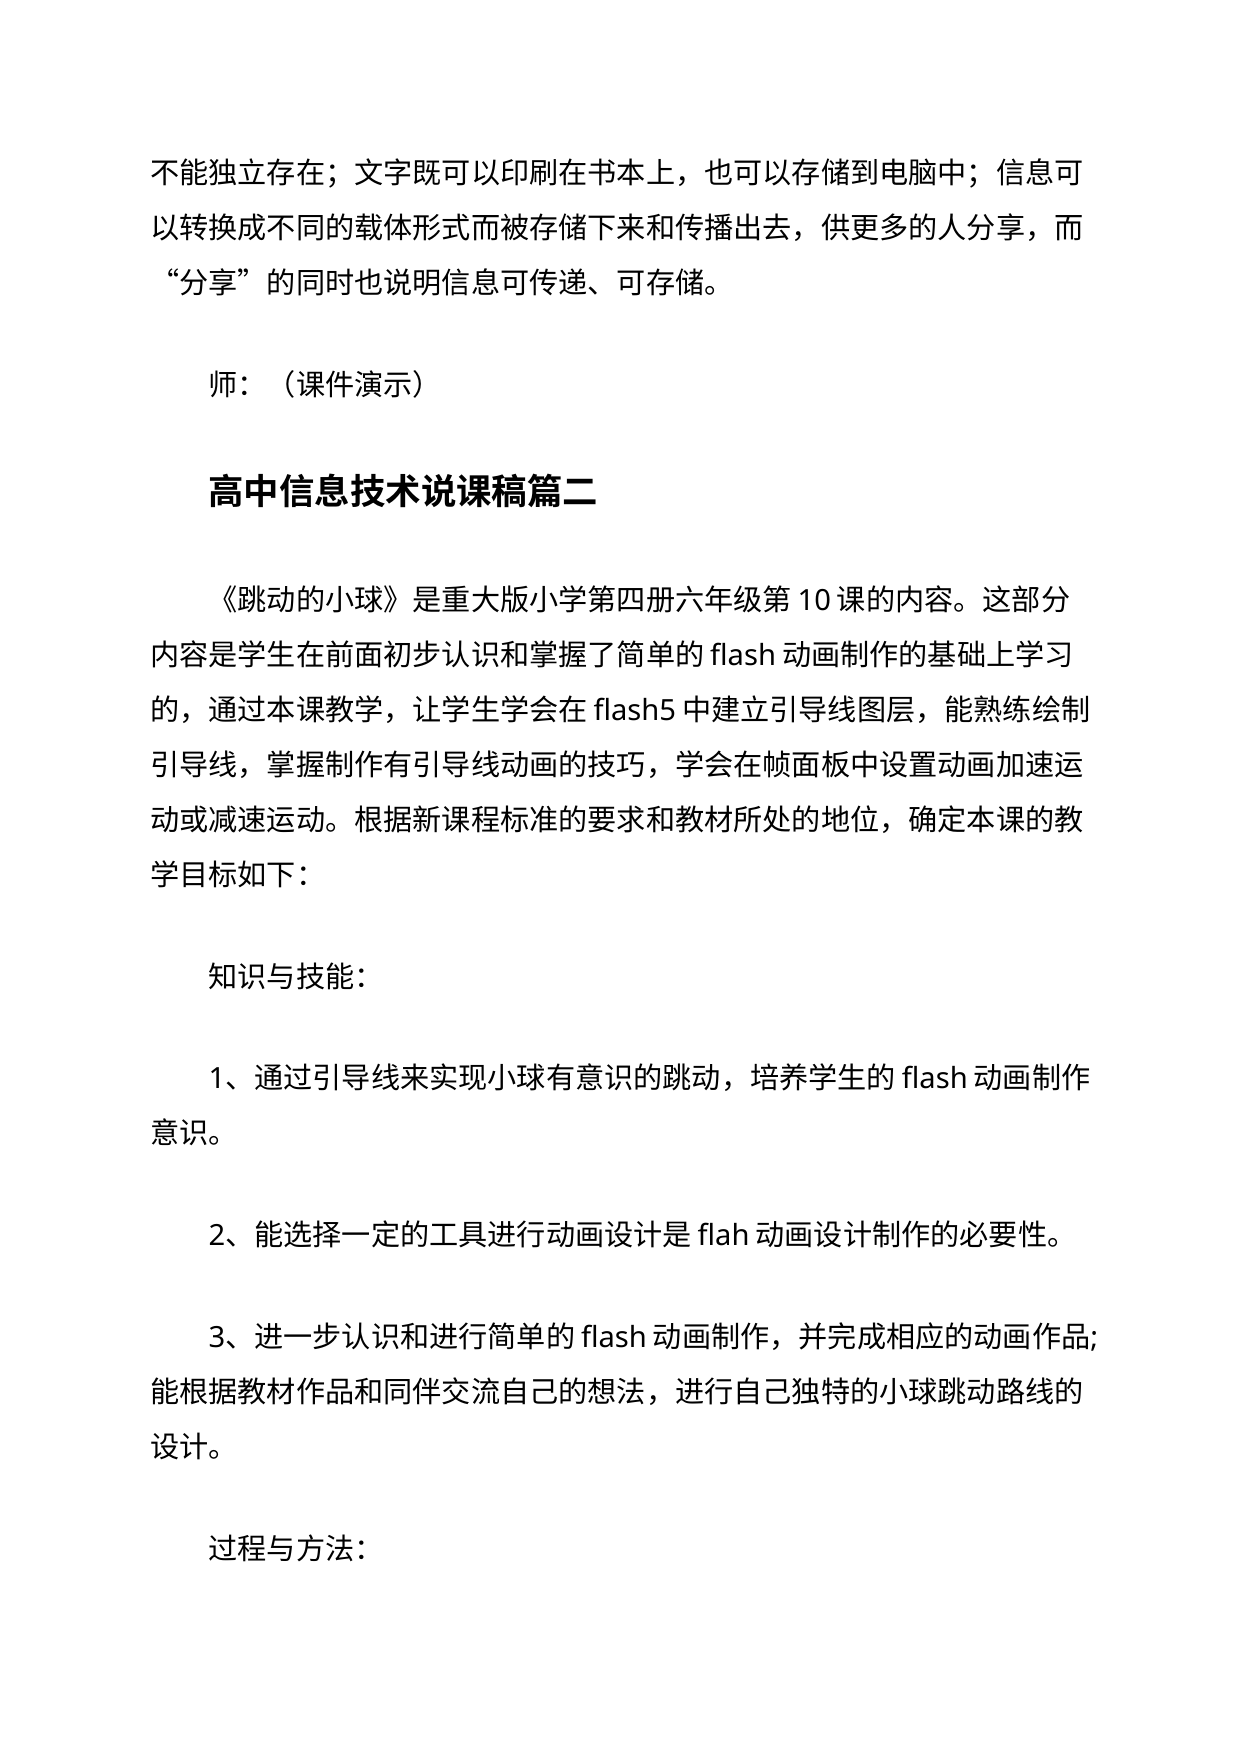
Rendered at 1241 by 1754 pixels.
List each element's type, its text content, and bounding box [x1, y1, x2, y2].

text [150, 150, 1090, 302]
text 过程与方法： [150, 1526, 1090, 1568]
text 师：（课件演示） [150, 362, 1090, 404]
text 1、通过引导线来实现小球有意识的跳动，培养学生的flash动画制作意识。 [150, 1055, 1090, 1152]
text 高中信息技术说课稿篇二 [150, 463, 1090, 514]
text 知识与技能： [150, 953, 1090, 996]
text 《跳动的小球》是重大版小学第四册六年级第10课的内容。这部分内容是学生在前面初步认识和掌握了简单的flash动画制作的基础上学习的，通过本课教学，让学生学会在flash5中建立引导线图层，能熟练绘制引导线，掌握制作有引导线动画的技巧，学会在帧面板中设置动画加速运动或减速运动。根据新课程标准的要求和教材所处的地位，确定本课的教学目标如下： [150, 577, 1090, 894]
text 2、能选择一定的工具进行动画设计是flah动画设计制作的必要性。 [150, 1212, 1090, 1254]
text 3、进一步认识和进行简单的flash动画制作，并完成相应的动画作品;能根据教材作品和同伴交流自己的想法，进行自己独特的小球跳动路线的设计。 [150, 1314, 1090, 1466]
